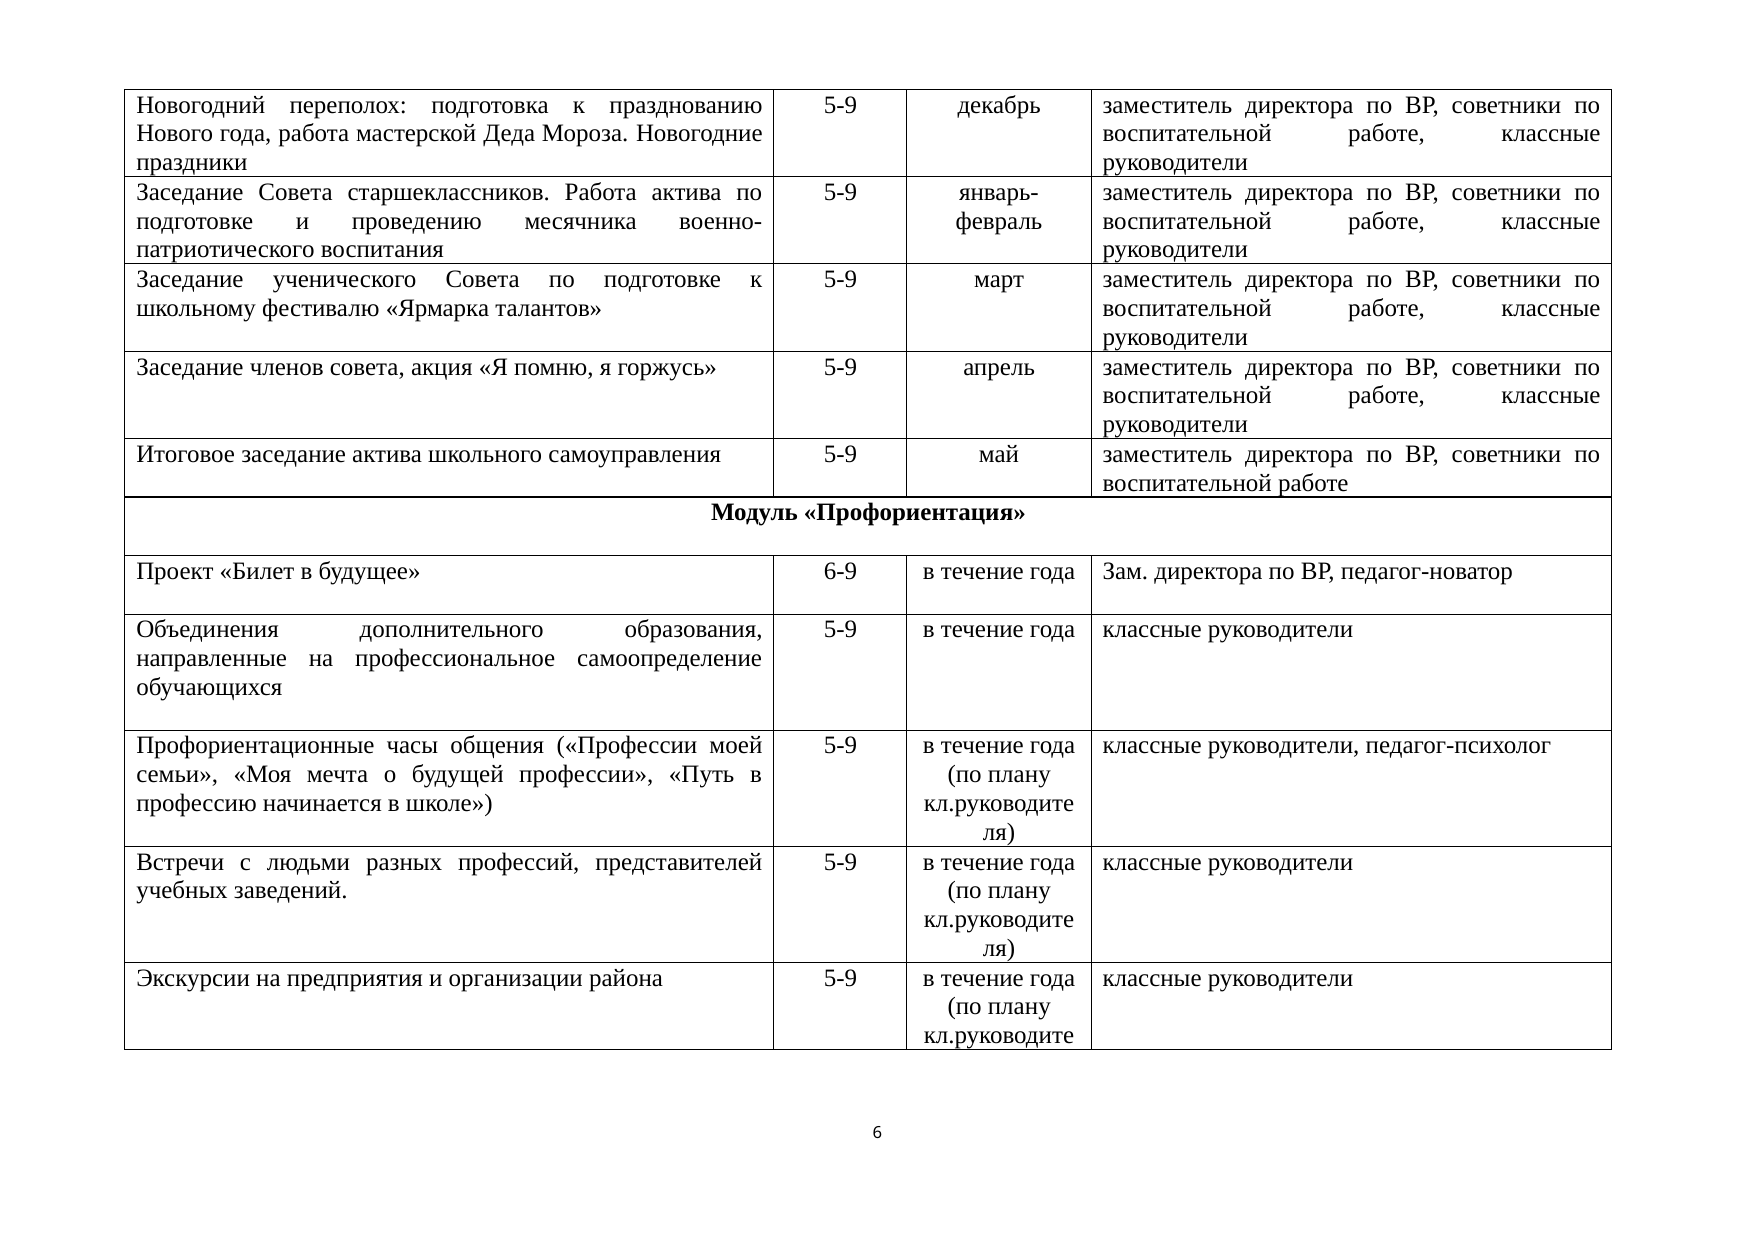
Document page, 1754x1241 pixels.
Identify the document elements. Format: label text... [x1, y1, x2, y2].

table_cell Итоговое заседание актива школьного самоуправления [125, 439, 773, 496]
table_cell январь-февраль [907, 177, 1091, 263]
table_cell Заседание ученического Совета по подготовке к школьному фестивалю «Ярмарка талантов» [125, 264, 773, 351]
table_cell 5-9 [774, 847, 906, 962]
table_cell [125, 963, 773, 1049]
table_cell 5-9 [774, 264, 906, 351]
table_cell Зам. директора по ВР, педагог-новатор [1092, 556, 1611, 613]
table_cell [1092, 963, 1611, 1049]
table_cell 5-9 [774, 439, 906, 496]
table_cell Объединения дополнительного образования, направленные на профессиональное самоопределение обучающихся [125, 615, 773, 729]
table_cell заместитель директора по ВР, советники по воспитательной работе, классные руководители [1092, 177, 1611, 263]
table_cell заместитель директора по ВР, советники по воспитательной работе, классные руководители [1092, 352, 1611, 438]
table_cell классные руководители, педагог-психолог [1092, 731, 1611, 846]
table_cell апрель [907, 352, 1091, 438]
table_cell 5-9 [774, 177, 906, 263]
table_cell в течение года (по плану кл.руководителя) [907, 731, 1091, 846]
table_cell в течение года [907, 615, 1091, 729]
table_cell 5-9 [774, 731, 906, 846]
table_cell заместитель директора по ВР, советники по воспитательной работе [1092, 439, 1611, 496]
table_cell май [907, 439, 1091, 496]
table_cell 5-9 [774, 90, 906, 176]
table_cell заместитель директора по ВР, советники по воспитательной работе, классные руководители [1092, 264, 1611, 351]
table_cell классные руководители [1092, 615, 1611, 729]
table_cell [907, 847, 1091, 962]
table_cell март [907, 264, 1091, 351]
table_cell в течение года [907, 556, 1091, 613]
table_cell Модуль «Профориентация» [125, 498, 1611, 555]
table_cell 5-9 [774, 352, 906, 438]
table_cell заместитель директора по ВР, советники по воспитательной работе, классные руководители [1092, 90, 1611, 176]
table_cell 5-9 [774, 963, 906, 1049]
table_cell 6-9 [774, 556, 906, 613]
table_cell 5-9 [774, 615, 906, 729]
table_cell Проект «Билет в будущее» [125, 556, 773, 613]
table_cell Новогодний переполох: подготовка к празднованию Нового года, работа мастерской Деда Мороза. Новогодние праздники [125, 90, 773, 176]
table_cell Встречи с людьми разных профессий, представителей учебных заведений. [125, 847, 773, 962]
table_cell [907, 963, 1091, 1049]
table_cell декабрь [907, 90, 1091, 176]
table_cell классные руководители [1092, 847, 1611, 962]
table_cell Заседание членов совета, акция «Я помню, я горжусь» [125, 352, 773, 438]
table_cell Заседание Совета старшеклассников. Работа актива по подготовке и проведению месячника военно-патриотического воспитания [125, 177, 773, 263]
table_cell Профориентационные часы общения («Профессии моей семьи», «Моя мечта о будущей профессии», «Путь в профессию начинается в школе») [125, 731, 773, 846]
